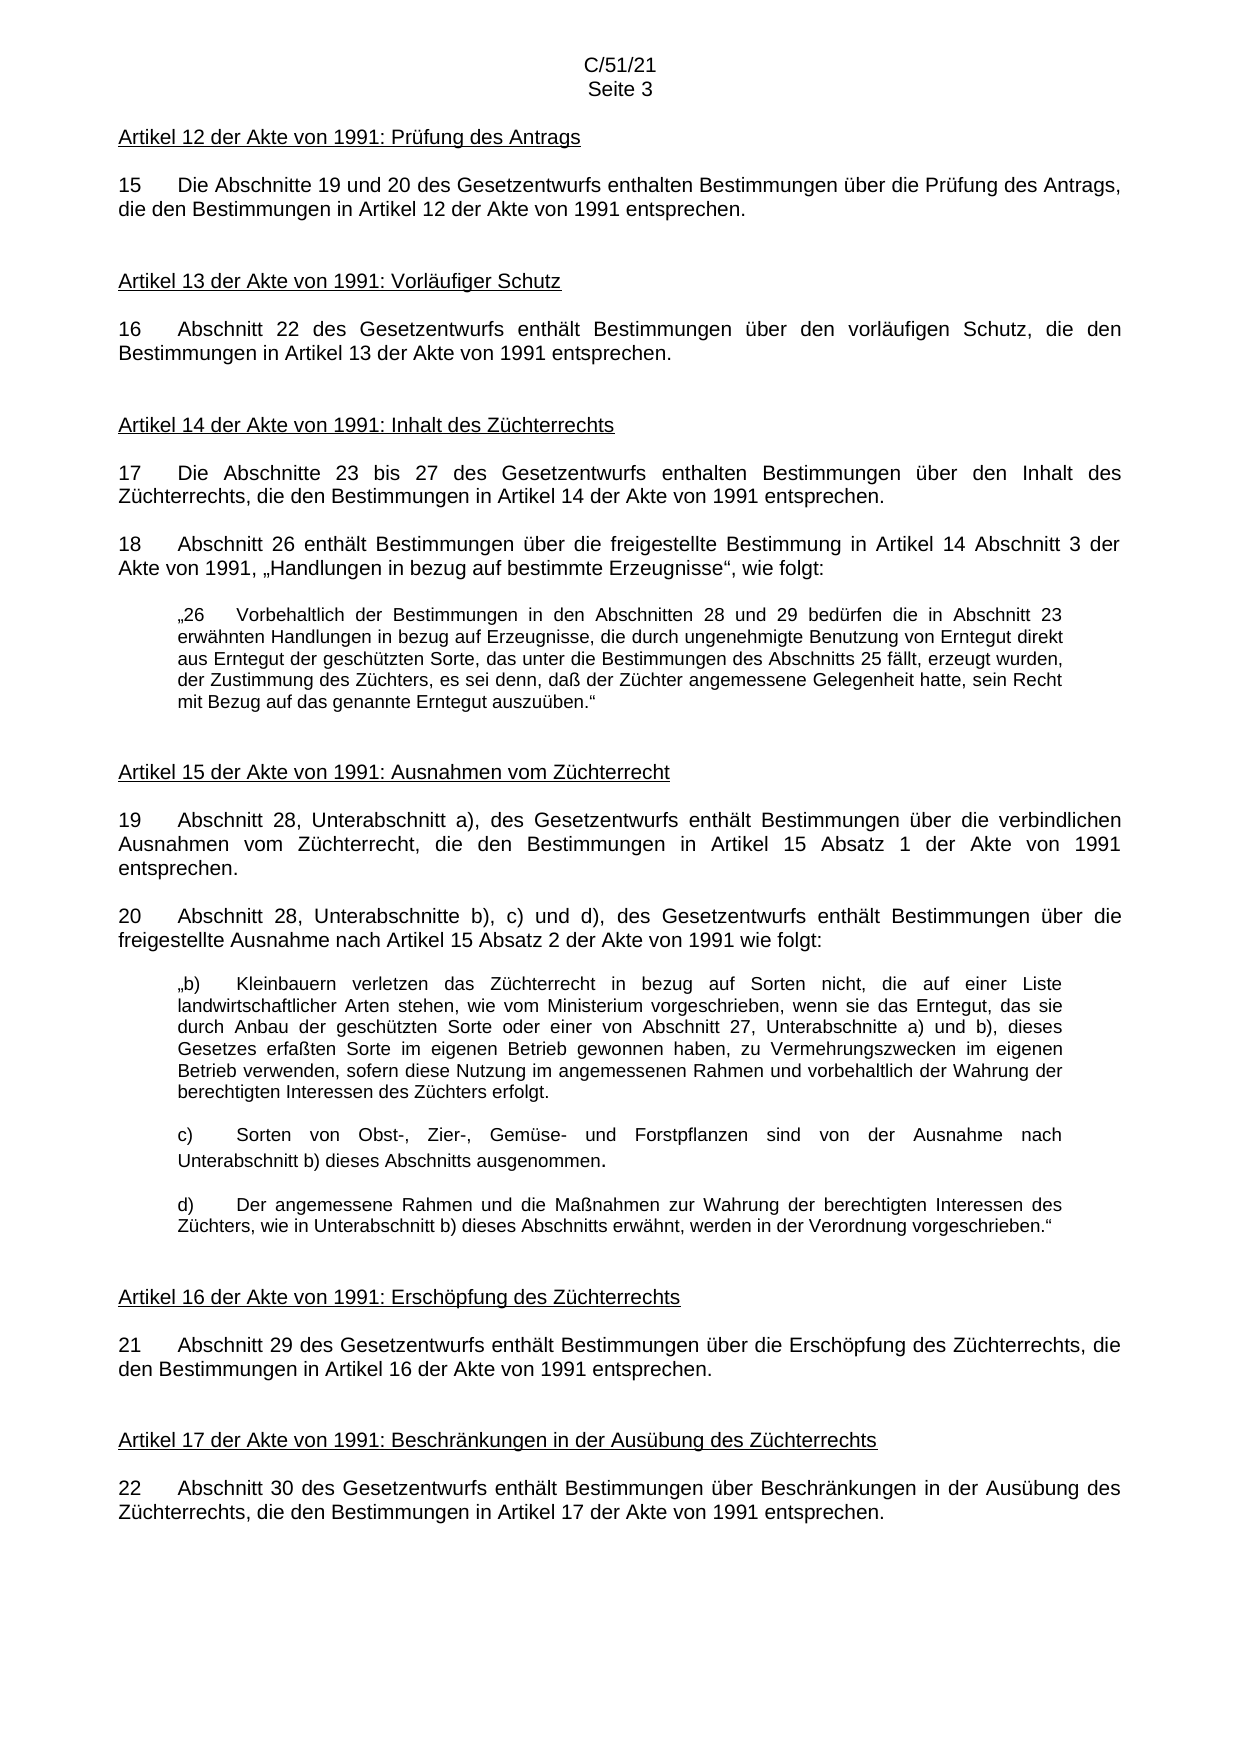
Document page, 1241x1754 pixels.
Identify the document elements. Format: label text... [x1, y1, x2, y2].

text Abschnitt 28, Unterabschnitt a), des Gesetzentwurfs enthält Bestimmungen über die verbindlichen Ausnahmen vom Züchterrecht, die den Bestimmungen in Artikel 15 Absatz 1 der Akte von 1991 entsprechen. [118, 808, 1122, 880]
text Abschnitt 30 des Gesetzentwurfs enthält Bestimmungen über Beschränkungen in der Ausübung des Züchterrechts, die den Bestimmungen in Artikel 17 der Akte von 1991 entsprechen. [118, 1476, 1122, 1524]
text Abschnitt 22 des Gesetzentwurfs enthält Bestimmungen über den vorläufigen Schutz, die den Bestimmungen in Artikel 13 der Akte von 1991 entsprechen. [118, 317, 1122, 364]
text Abschnitt 28, Unterabschnitte b), c) und d), des Gesetzentwurfs enthält Bestimmungen über die freigestellte Ausnahme nach Artikel 15 Absatz 2 der Akte von 1991 wie folgt: [118, 904, 1122, 952]
text „b) Kleinbauern verletzen das Züchterrecht in bezug auf Sorten nicht, die auf einer Liste landwirtschaftlicher Arten stehen, wie vom Ministerium vorgeschrieben, wenn sie das Erntegut, das sie durch Anbau der geschützten Sorte oder einer von Abschnitt 27, Unterabschnitte a) und b), dieses Gesetzes erfaßten Sorte im eigenen Betrieb gewonnen haben, zu Vermehrungszwecken im eigenen Betrieb verwenden, sofern diese Nutzung im angemessenen Rahmen und vorbehaltlich der Wahrung der berechtigten Interessen des Züchters erfolgt. [177, 973, 1063, 1102]
text Artikel 16 der Akte von 1991: Erschöpfung des Züchterrechts [118, 1284, 1122, 1308]
text Artikel 17 der Akte von 1991: Beschränkungen in der Ausübung des Züchterrechts [118, 1428, 1122, 1452]
text Artikel 15 der Akte von 1991: Ausnahmen vom Züchterrecht [118, 760, 1122, 784]
text Die Abschnitte 23 bis 27 des Gesetzentwurfs enthalten Bestimmungen über den Inhalt des Züchterrechts, die den Bestimmungen in Artikel 14 der Akte von 1991 entsprechen. [118, 460, 1122, 508]
text Die Abschnitte 19 und 20 des Gesetzentwurfs enthalten Bestimmungen über die Prüfung des Antrags, die den Bestimmungen in Artikel 12 der Akte von 1991 entsprechen. [118, 173, 1122, 221]
text Artikel 13 der Akte von 1991: Vorläufiger Schutz [118, 269, 1122, 293]
text Abschnitt 29 des Gesetzentwurfs enthält Bestimmungen über die Erschöpfung des Züchterrechts, die den Bestimmungen in Artikel 16 der Akte von 1991 entsprechen. [118, 1332, 1122, 1380]
text d) Der angemessene Rahmen und die Maßnahmen zur Wahrung der berechtigten Interessen des Züchters, wie in Unterabschnitt b) dieses Abschnitts erwähnt, werden in der Verordnung vorgeschrieben.“ [177, 1193, 1063, 1237]
text c) Sorten von Obst-, Zier-, Gemüse- und Forstpflanzen sind von der Ausnahme nach Unterabschnitt b) dieses Abschnitts ausgenommen. [177, 1124, 1063, 1172]
text Abschnitt 26 enthält Bestimmungen über die freigestellte Bestimmung in Artikel 14 Abschnitt 3 der Akte von 1991, „Handlungen in bezug auf bestimmte Erzeugnisse“, wie folgt: [118, 532, 1122, 580]
text „26 Vorbehaltlich der Bestimmungen in den Abschnitten 28 und 29 bedürfen die in Abschnitt 23 erwähnten Handlungen in bezug auf Erzeugnisse, die durch ungenehmigte Benutzung von Erntegut direkt aus Erntegut der geschützten Sorte, das unter die Bestimmungen des Abschnitts 25 fällt, erzeugt wurden, der Zustimmung des Züchters, es sei denn, daß der Züchter angemessene Gelegenheit hatte, sein Recht mit Bezug auf das genannte Erntegut auszuüben.“ [177, 604, 1063, 712]
text Artikel 12 der Akte von 1991: Prüfung des Antrags [118, 125, 1122, 149]
text Artikel 14 der Akte von 1991: Inhalt des Züchterrechts [118, 412, 1122, 436]
